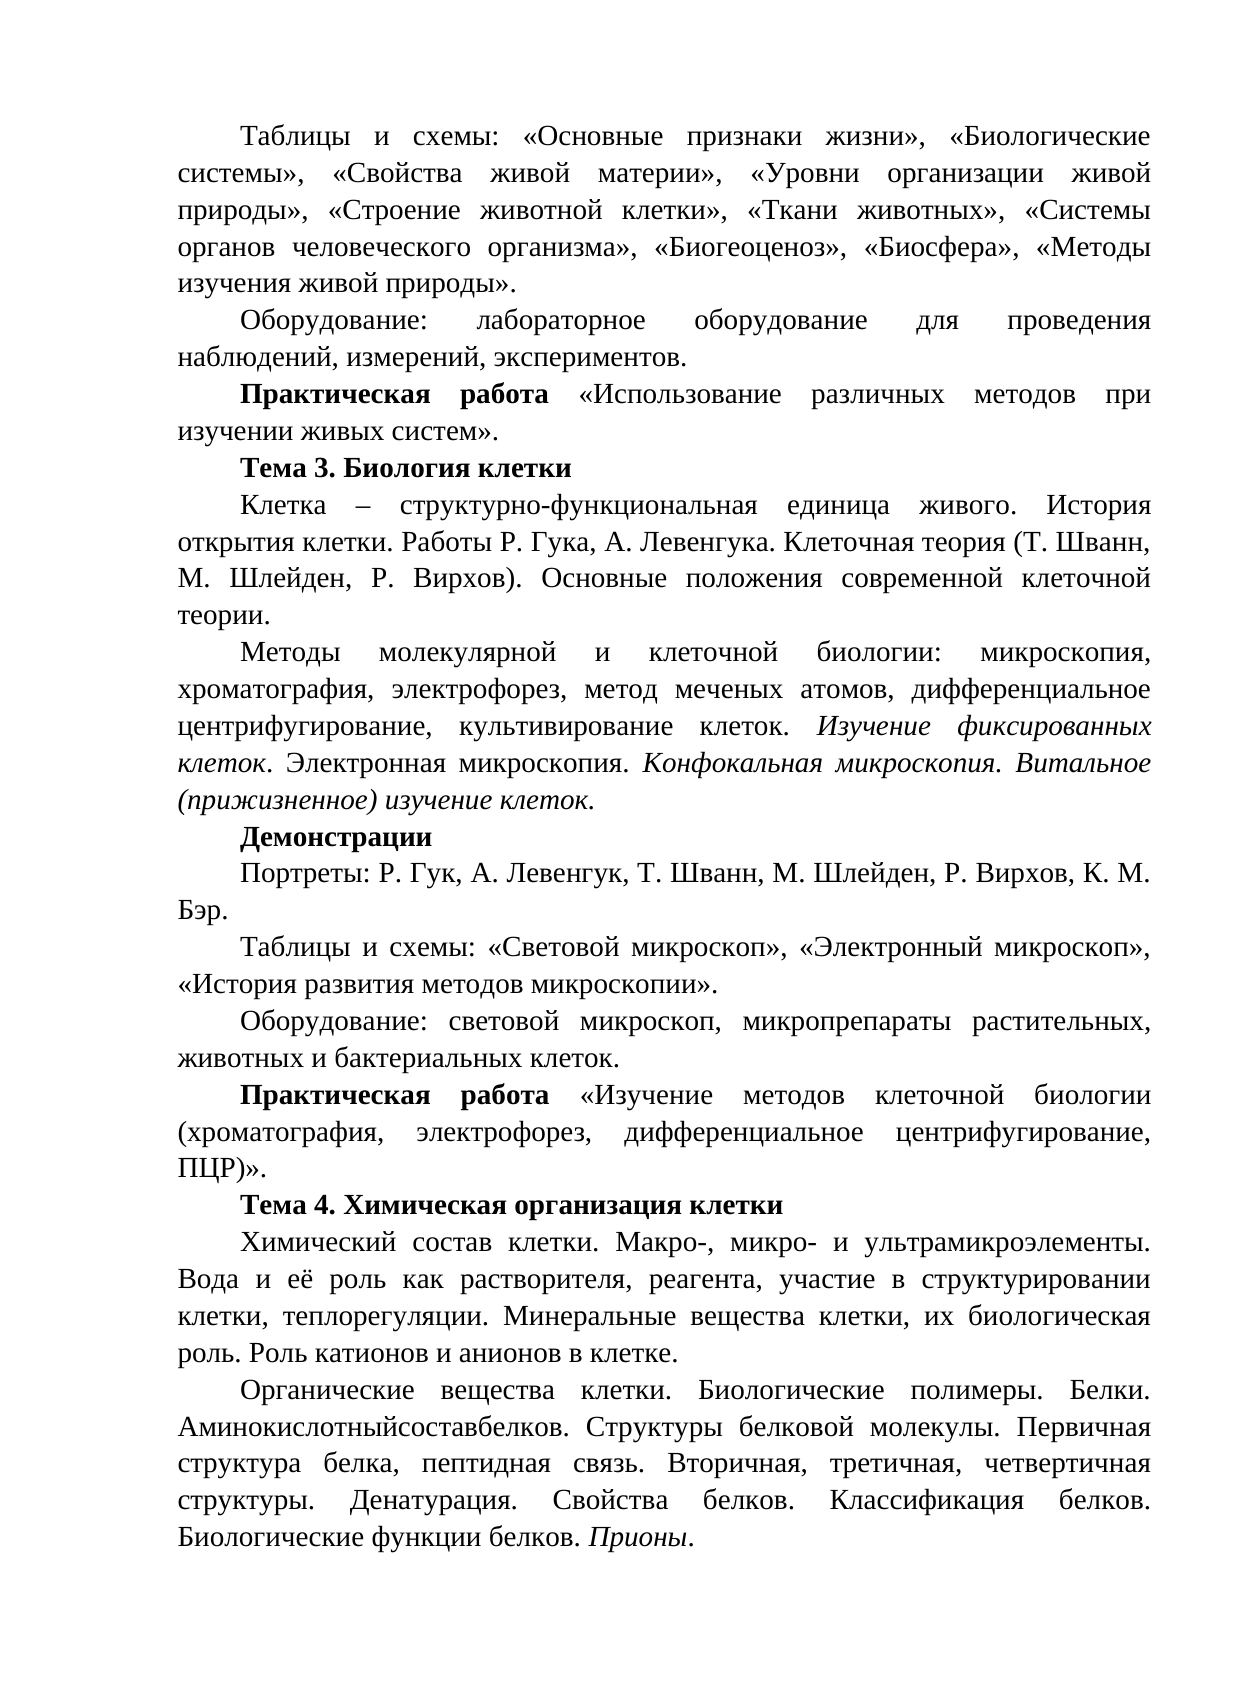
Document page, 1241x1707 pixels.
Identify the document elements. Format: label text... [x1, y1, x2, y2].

text Тема 4. Химическая организация клетки [177, 1187, 1152, 1221]
text Таблицы и схемы: «Основные признаки жизни», «Биологические системы», «Свойства живой материи», «Уровни организации живой природы», «Строение животной клетки», «Ткани животных», «Системы органов человеческого организма», «Биогеоценоз», «Биосфера», «Методы изучения живой природы». [177, 118, 1152, 299]
text Методы молекулярной и клеточной биологии: микроскопия, хроматография, электрофорез, метод меченых атомов, дифференциальное центрифугирование, культивирование клеток. Изучение фиксированных клеток. Электронная микроскопия. Конфокальная микроскопия. Витальное (прижизненное) изучение клеток. [177, 634, 1152, 815]
text Клетка – структурно-функциональная единица живого. История открытия клетки. Работы Р. Гука, А. Левенгука. Клеточная теория (Т. Шванн, М. Шлейден, Р. Вирхов). Основные положения современной клеточной теории. [177, 487, 1152, 631]
text Практическая работа «Изучение методов клеточной биологии (хроматография, электрофорез, дифференциальное центрифугирование, ПЦР)». [177, 1077, 1152, 1184]
text Органические вещества клетки. Биологические полимеры. Белки. Аминокислотныйсоставбелков. Структуры белковой молекулы. Первичная структура белка, пептидная связь. Вторичная, третичная, четвертичная структуры. Денатурация. Свойства белков. Классификация белков. Биологические функции белков. Прионы. [177, 1372, 1152, 1553]
text Таблицы и схемы: «Световой микроскоп», «Электронный микроскоп», «История развития методов микроскопии». [177, 929, 1152, 1000]
text Химический состав клетки. Макро-, микро- и ультрамикроэлементы. Вода и её роль как растворителя, реагента, участие в структурировании клетки, теплорегуляции. Минеральные вещества клетки, их биологическая роль. Роль катионов и анионов в клетке. [177, 1224, 1152, 1368]
text Портреты: Р. Гук, А. Левенгук, Т. Шванн, М. Шлейден, Р. Вирхов, К. М. Бэр. [177, 856, 1152, 926]
text Тема 3. Биология клетки [177, 450, 1152, 483]
text Демонстрации [177, 819, 1152, 852]
text Оборудование: световой микроскоп, микропрепараты растительных, животных и бактериальных клеток. [177, 1003, 1152, 1073]
text Практическая работа «Использование различных методов при изучении живых систем». [177, 376, 1152, 447]
text Оборудование: лабораторное оборудование для проведения наблюдений, измерений, экспериментов. [177, 302, 1152, 373]
